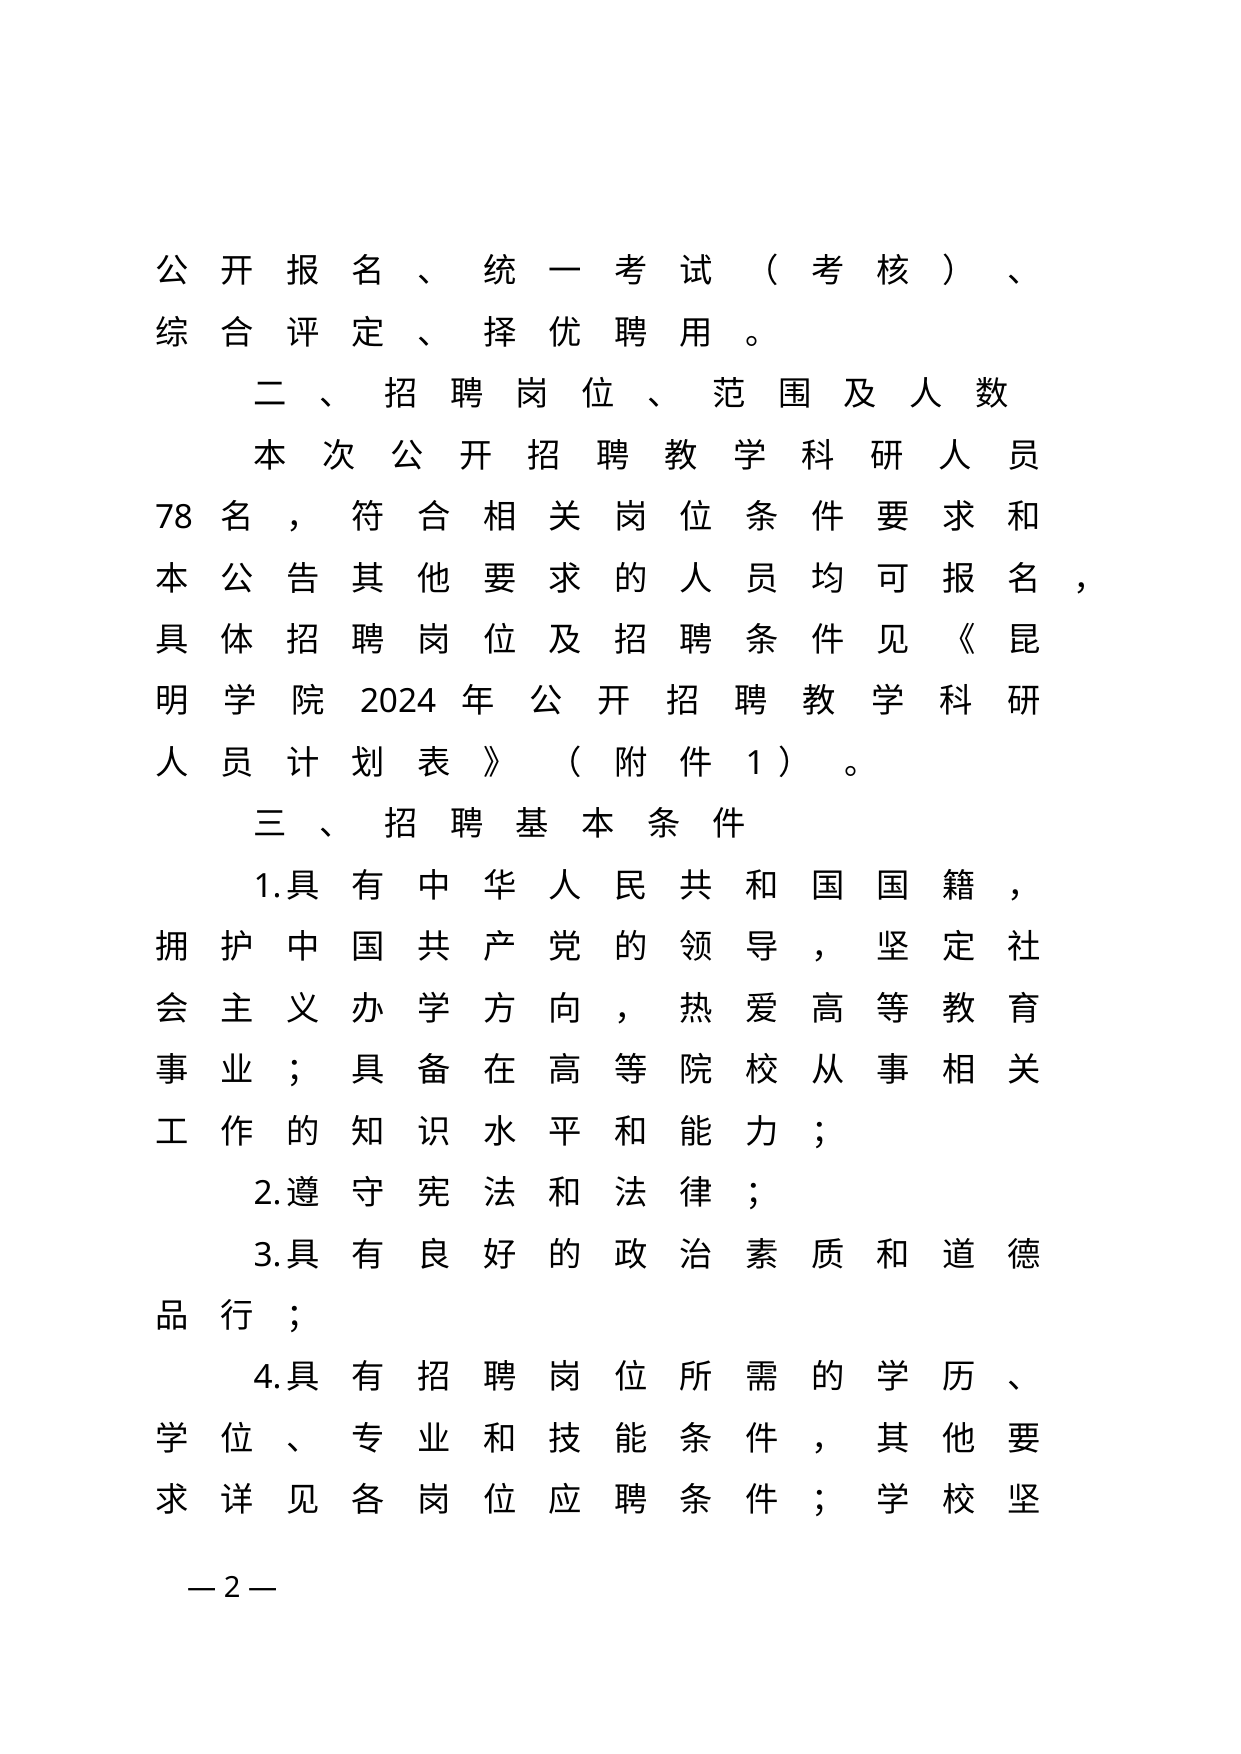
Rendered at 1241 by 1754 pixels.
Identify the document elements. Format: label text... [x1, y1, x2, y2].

text 招聘遵循“公开、平等、竞争、择优”的原则，面向社会、公开报名、统一考试（考核）、综合评定、择优聘用。 [155, 237, 1073, 360]
text 二、招聘岗位、范围及人数 [155, 360, 1073, 422]
text 4.具有招聘岗位所需的学历、学位、专业和技能条件，其他要求详见各岗位应聘条件；学校坚持实事求是的原则，根据应聘人员专业、学术成果、研究方向等综合判定应聘人员是否符合招聘条件； [155, 1344, 1073, 1528]
text 3.具有良好的政治素质和道德品行； [155, 1221, 1073, 1344]
text 本次公开招聘教学科研人员78名，符合相关岗位条件要求和本公告其他要求的人员均可报名，具体招聘岗位及招聘条件见《昆明学院2024年公开招聘教学科研人员计划表》（附件1）。 [155, 422, 1073, 791]
text 2.遵守宪法和法律； [155, 1159, 1073, 1221]
text 三、招聘基本条件 [155, 791, 1073, 852]
text 1.具有中华人民共和国国籍，拥护中国共产党的领导，坚定社会主义办学方向，热爱高等教育事业；具备在高等院校从事相关工作的知识水平和能力； [155, 852, 1073, 1159]
